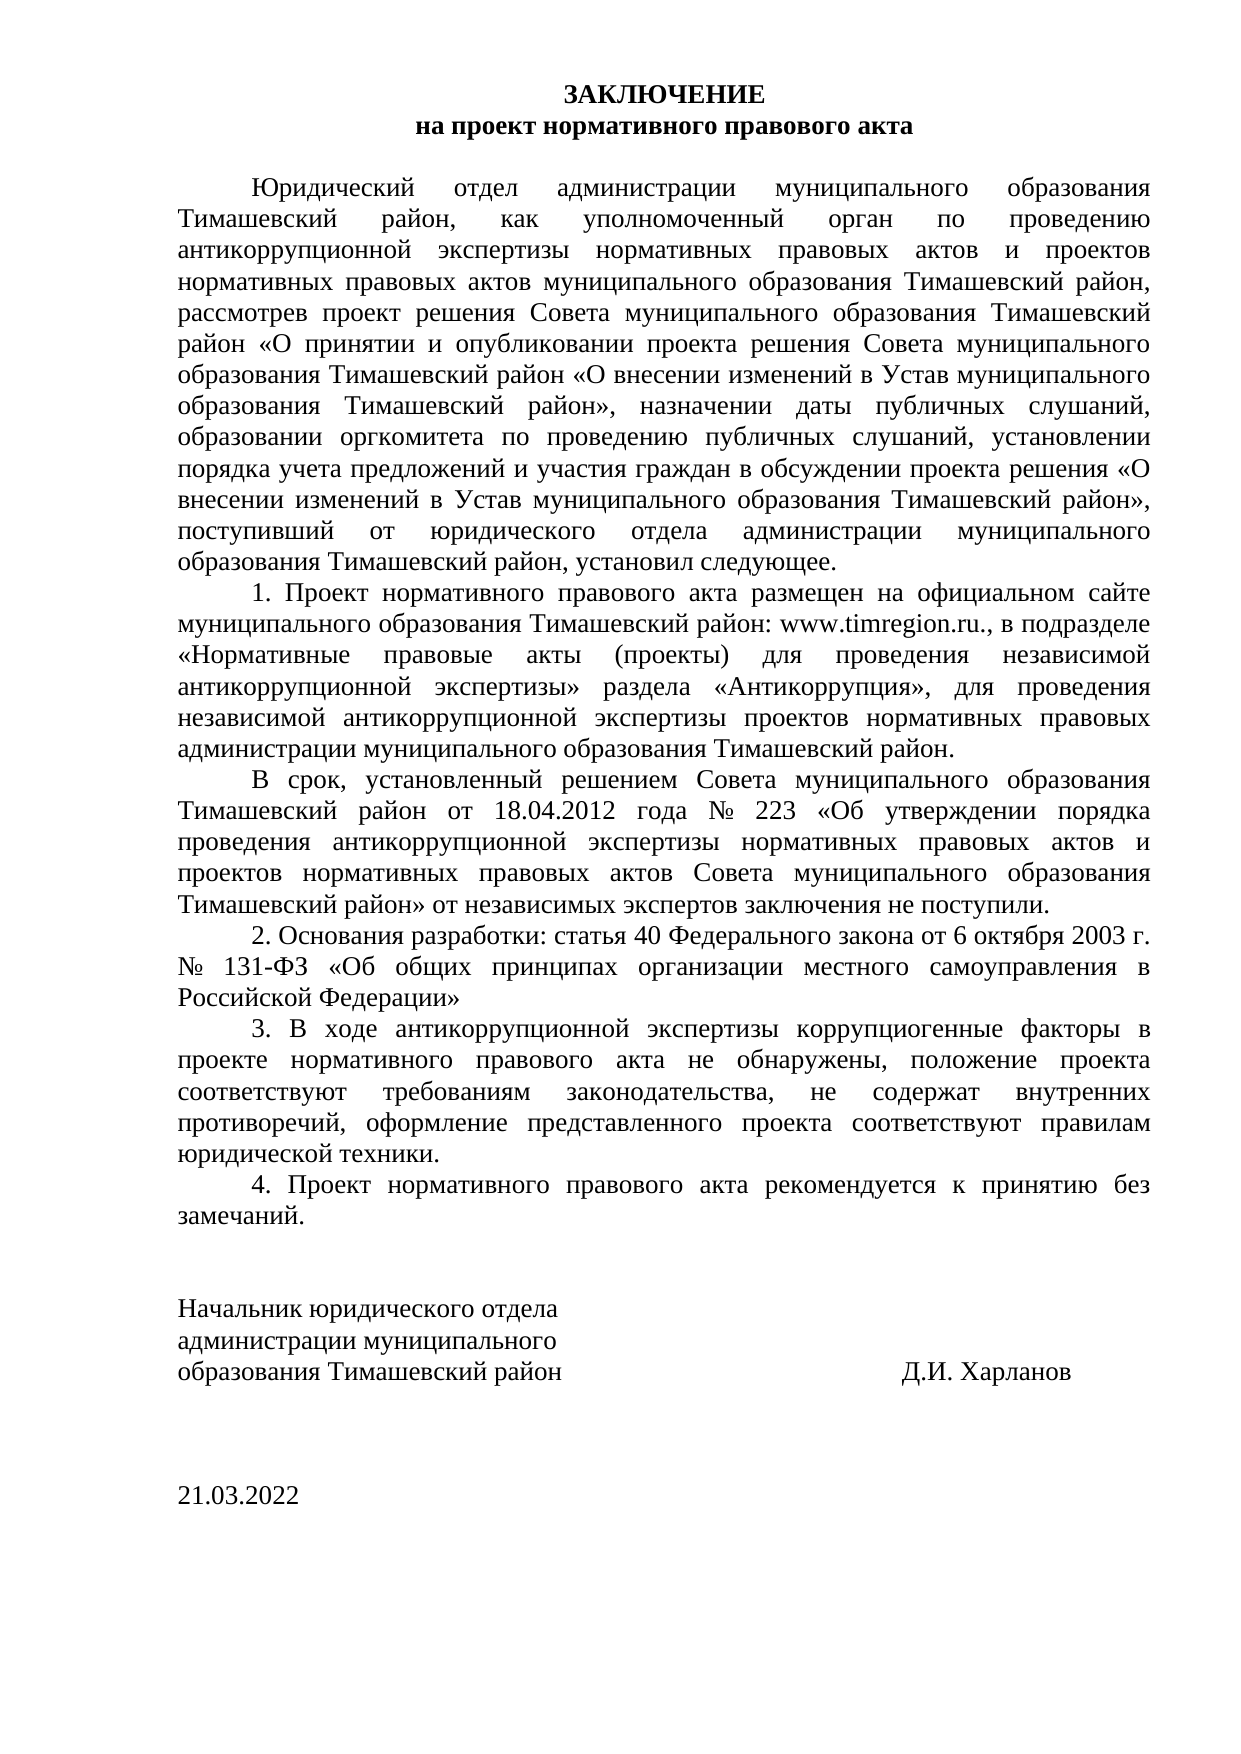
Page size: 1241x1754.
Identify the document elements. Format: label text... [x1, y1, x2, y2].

text образования Тимашевский район Д.И. Харланов [177, 1355, 1152, 1386]
text администрации муниципального [177, 1324, 1152, 1355]
text на проект нормативного правового акта [177, 109, 1152, 140]
text 4. Проект нормативного правового акта рекомендуется к принятию без замечаний. [177, 1168, 1152, 1230]
text 3. В ходе антикоррупционной экспертизы коррупциогенные факторы в проекте нормативного правового акта не обнаружены, положение проекта соответствуют требованиям законодательства, не содержат внутренних противоречий, оформление представленного проекта соответствуют правилам юридической техники. [177, 1012, 1152, 1168]
text 21.03.2022 [177, 1479, 1152, 1511]
text ЗАКЛЮЧЕНИЕ [177, 78, 1152, 109]
text Начальник юридического отдела [177, 1293, 1152, 1324]
text Юридический отдел администрации муниципального образования Тимашевский район, как уполномоченный орган по проведению антикоррупционной экспертизы нормативных правовых актов и проектов нормативных правовых актов муниципального образования Тимашевский район, рассмотрев проект решения Совета муниципального образования Тимашевский район «О принятии и опубликовании проекта решения Совета муниципального образования Тимашевский район «О внесении изменений в Устав муниципального образования Тимашевский район», назначении даты публичных слушаний, образовании оргкомитета по проведению публичных слушаний, установлении порядка учета предложений и участия граждан в обсуждении проекта решения «О внесении изменений в Устав муниципального образования Тимашевский район», поступивший от юридического отдела администрации муниципального образования Тимашевский район, установил следующее. [177, 171, 1152, 576]
list 1. Проект нормативного правового акта размещен на официальном сайте муниципального образования Тимашевский район: www.timregion.ru., в подразделе «Нормативные правовые акты (проекты) для проведения независимой антикоррупционной экспертизы» раздела «Антикоррупция», для проведения независимой антикоррупционной экспертизы проектов нормативных правовых администрации муниципального образования Тимашевский район. [177, 576, 1152, 763]
list В срок, установленный решением Совета муниципального образования Тимашевский район от 18.04.2012 года № 223 «Об утверждении порядка проведения антикоррупционной экспертизы нормативных правовых актов и проектов нормативных правовых актов Совета муниципального образования Тимашевский район» от независимых экспертов заключения не поступили. [177, 763, 1152, 919]
text 2. Основания разработки: статья 40 Федерального закона от 6 октября 2003 г. № 131-ФЗ «Об общих принципах организации местного самоуправления в Российской Федерации» [177, 919, 1152, 1012]
